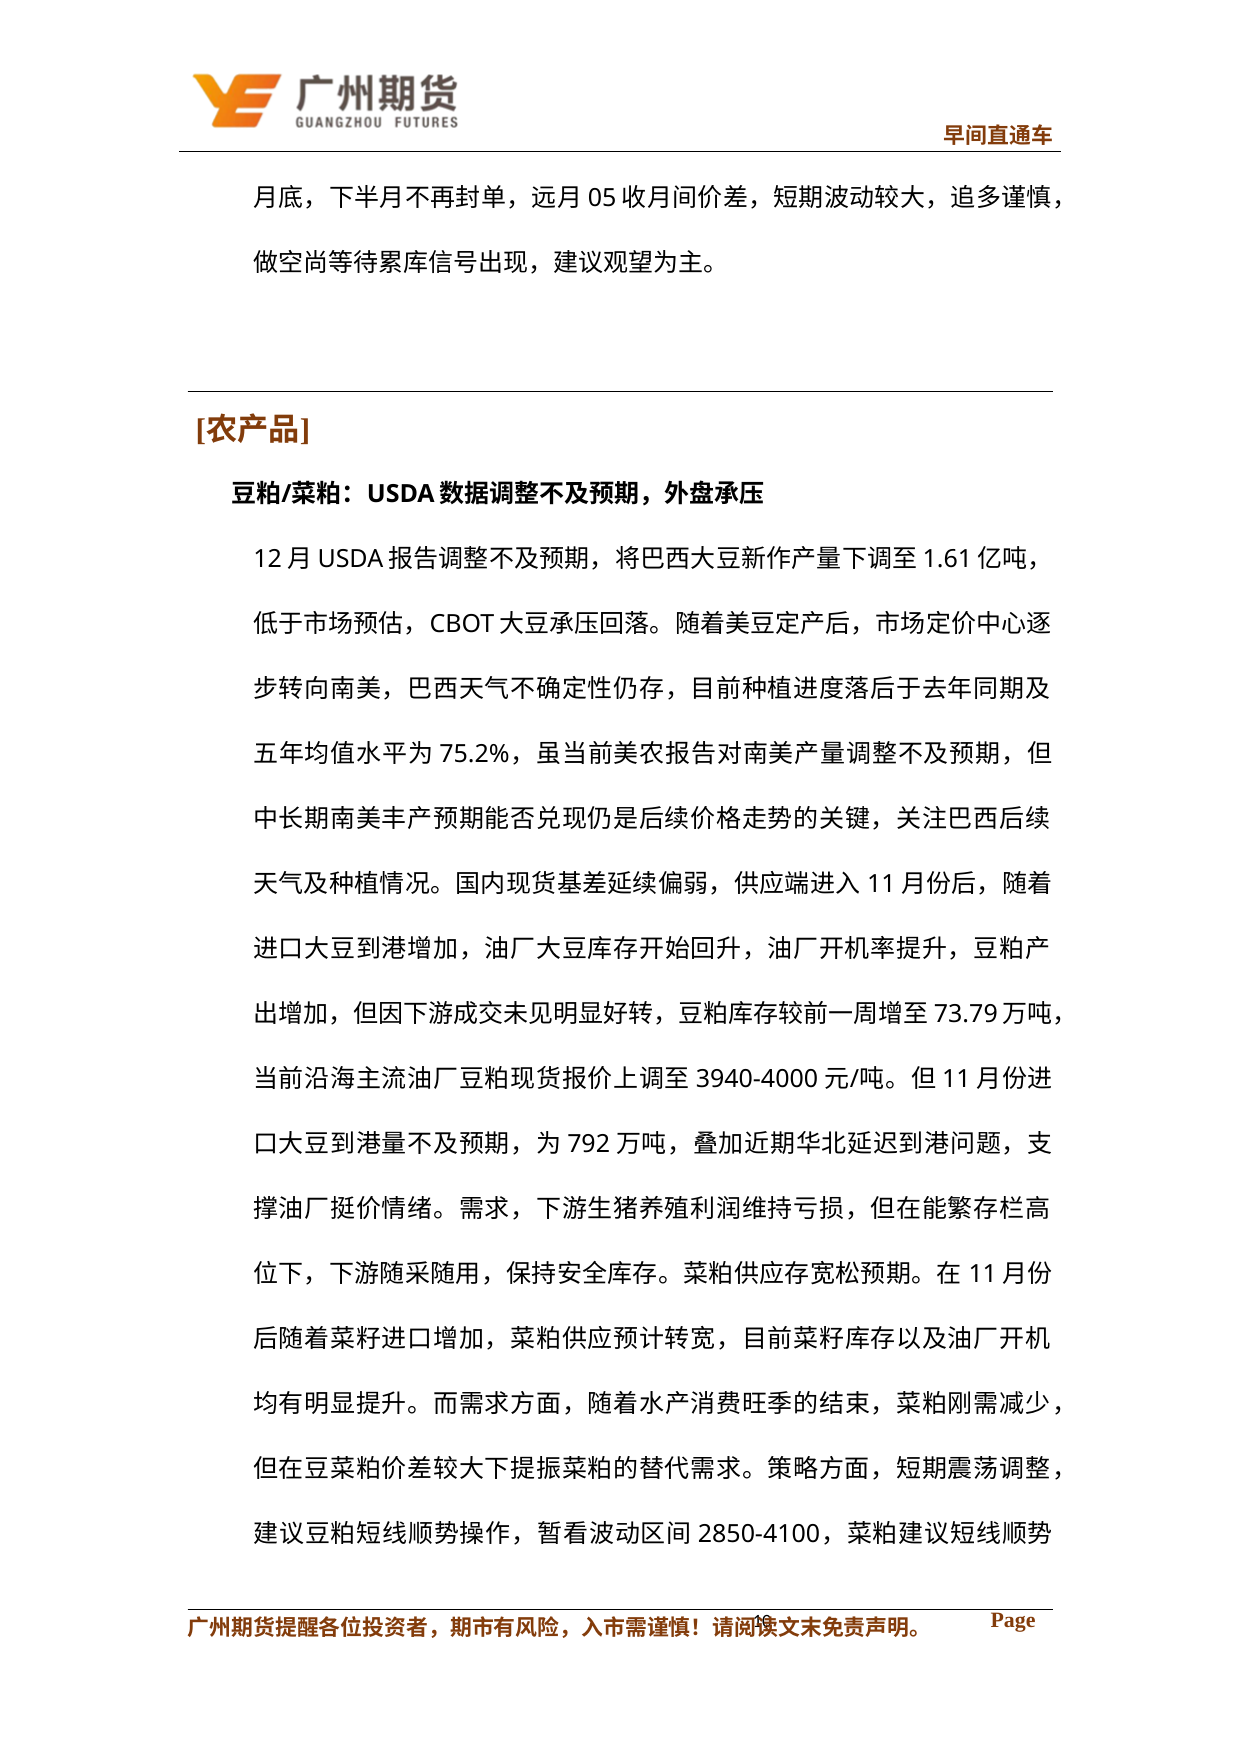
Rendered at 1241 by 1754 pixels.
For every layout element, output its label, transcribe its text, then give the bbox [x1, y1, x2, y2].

text 豆粕/菜粕：USDA数据调整不及预期，外盘承压 [231, 459, 1053, 524]
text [253, 524, 1053, 1564]
text [农产品] [187, 392, 1053, 459]
picture [187, 61, 479, 139]
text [253, 163, 1053, 293]
